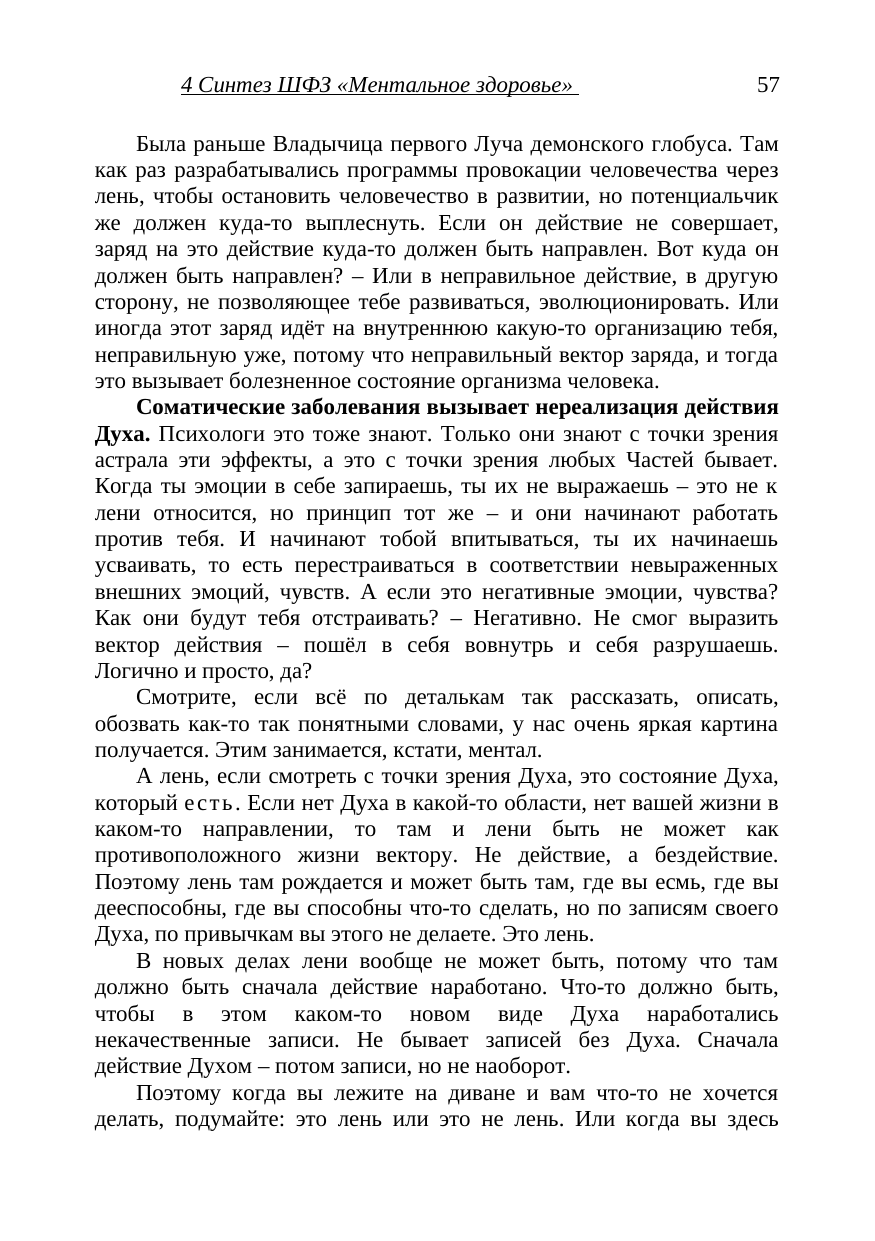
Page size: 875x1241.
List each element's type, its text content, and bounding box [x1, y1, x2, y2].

text Соматические заболевания вызывает нереализация действия Духа. Психологи это тоже знают. Только они знают с точки зрения астрала эти эффекты, а это с точки зрения любых Частей бывает. Когда ты эмоции в себе запираешь, ты их не выражаешь – это не к лени относится, но принцип тот же – и они начинают работать против тебя. И начинают тобой впитываться, ты их начинаешь усваивать, то есть перестраиваться в соответствии невыраженных внешних эмоций, чувств. А если это негативные эмоции, чувства? Как они будут тебя отстраивать? – Негативно. Не смог выразить вектор действия – пошёл в себя вовнутрь и себя разрушаешь. Логично и просто, да? [94, 393, 779, 683]
text Смотрите, если всё по деталькам так рассказать, описать, обозвать как-то так понятными словами, у нас очень яркая картина получается. Этим занимается, кстати, ментал. [94, 683, 779, 762]
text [94, 1079, 779, 1131]
text Была раньше Владычица первого Луча демонского глобуса. Там как раз разрабатывались программы провокации человечества через лень, чтобы остановить человечество в развитии, но потенциальчик же должен куда-то выплеснуть. Если он действие не совершает, заряд на это действие куда-то должен быть направлен. Вот куда он должен быть направлен? – Или в неправильное действие, в другую сторону, не позволяющее тебе развиваться, эволюционировать. Или иногда этот заряд идёт на внутреннюю какую-то организацию тебя, неправильную уже, потому что неправильный вектор заряда, и тогда это вызывает болезненное состояние организма человека. [94, 130, 779, 393]
text В новых делах лени вообще не может быть, потому что там должно быть сначала действие наработано. Что-то должно быть, чтобы в этом каком-то новом виде Духа наработались некачественные записи. Не бывает записей без Духа. Сначала действие Духом – потом записи, но не наоборот. [94, 947, 779, 1079]
text А лень, если смотреть с точки зрения Духа, это состояние Духа, который есть. Если нет Духа в какой-то области, нет вашей жизни в каком-то направлении, то там и лени быть не может как противоположного жизни вектору. Не действие, а бездействие. Поэтому лень там рождается и может быть там, где вы есмь, где вы дееспособны, где вы способны что-то сделать, но по записям своего Духа, по привычкам вы этого не делаете. Это лень. [94, 762, 779, 947]
